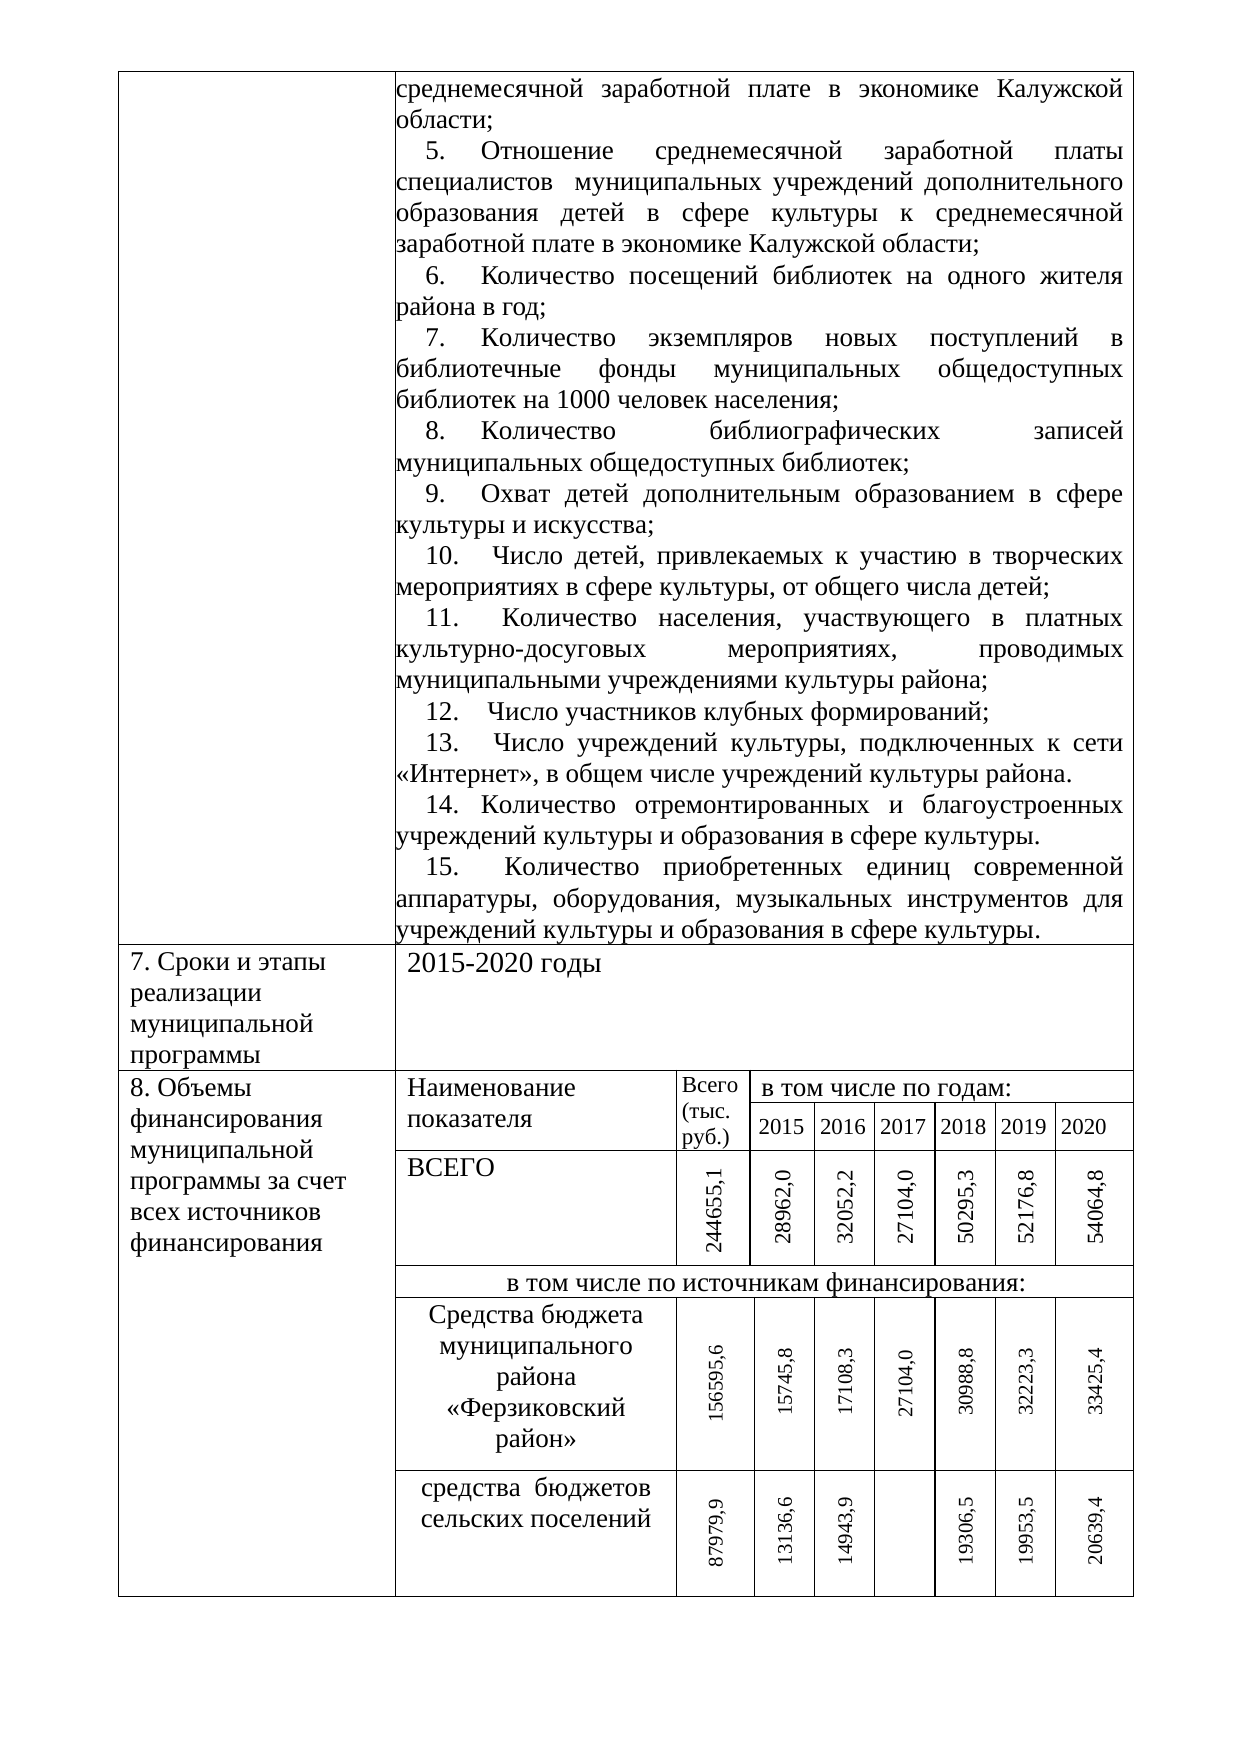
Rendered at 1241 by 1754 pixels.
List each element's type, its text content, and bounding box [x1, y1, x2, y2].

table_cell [119, 72, 395, 944]
table_cell 17108,3 [815, 1298, 874, 1470]
table_cell 2015-2020 годы [396, 945, 1133, 1069]
table_cell 27104,0 [875, 1298, 934, 1470]
table_cell 2020 [1056, 1103, 1133, 1150]
table_cell 19953,5 [996, 1471, 1055, 1596]
table_cell 20639,4 [1056, 1471, 1133, 1596]
table_cell 28962,0 [751, 1151, 814, 1265]
table_cell 32223,3 [996, 1298, 1055, 1470]
table_cell 52176,8 [996, 1151, 1055, 1265]
table_cell в том числе по годам: [751, 1071, 1133, 1102]
table_cell 244655,1 [677, 1151, 749, 1265]
table_cell 2017 [875, 1103, 934, 1150]
table_cell 87979,9 [677, 1471, 754, 1596]
table_cell 2016 [815, 1103, 874, 1150]
table_cell 15745,8 [755, 1298, 814, 1470]
table_cell [875, 1471, 934, 1596]
table_cell Всего (тыс. руб.) [677, 1071, 749, 1150]
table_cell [396, 72, 1133, 944]
table_cell 33425,4 [1056, 1298, 1133, 1470]
table_cell Наименование показателя [396, 1071, 676, 1150]
table_cell 13136,6 [755, 1471, 814, 1596]
table_cell 27104,0 [875, 1151, 934, 1265]
table_cell 2015 [751, 1103, 814, 1150]
table_cell 2018 [936, 1103, 995, 1150]
table_cell 32052,2 [815, 1151, 874, 1265]
table_cell 50295,3 [936, 1151, 995, 1265]
table_cell 30988,8 [936, 1298, 995, 1470]
table_cell 2019 [996, 1103, 1055, 1150]
table_cell 156595,6 [677, 1298, 754, 1470]
table_cell ВСЕГО [396, 1151, 676, 1265]
table_cell в том числе по источникам финансирования: [396, 1266, 1133, 1297]
table_cell Средства бюджета муниципального района «Ферзиковский район» [396, 1298, 676, 1470]
table_cell 8. Объемы финансирования муниципальной программы за счет всех источников финансирования [119, 1071, 395, 1596]
table_cell 19306,5 [936, 1471, 995, 1596]
table_cell средства бюджетов сельских поселений [396, 1471, 676, 1596]
table_cell 7. Сроки и этапы реализации муниципальной программы [119, 945, 395, 1069]
table_cell 14943,9 [815, 1471, 874, 1596]
table_cell 54064,8 [1056, 1151, 1133, 1265]
